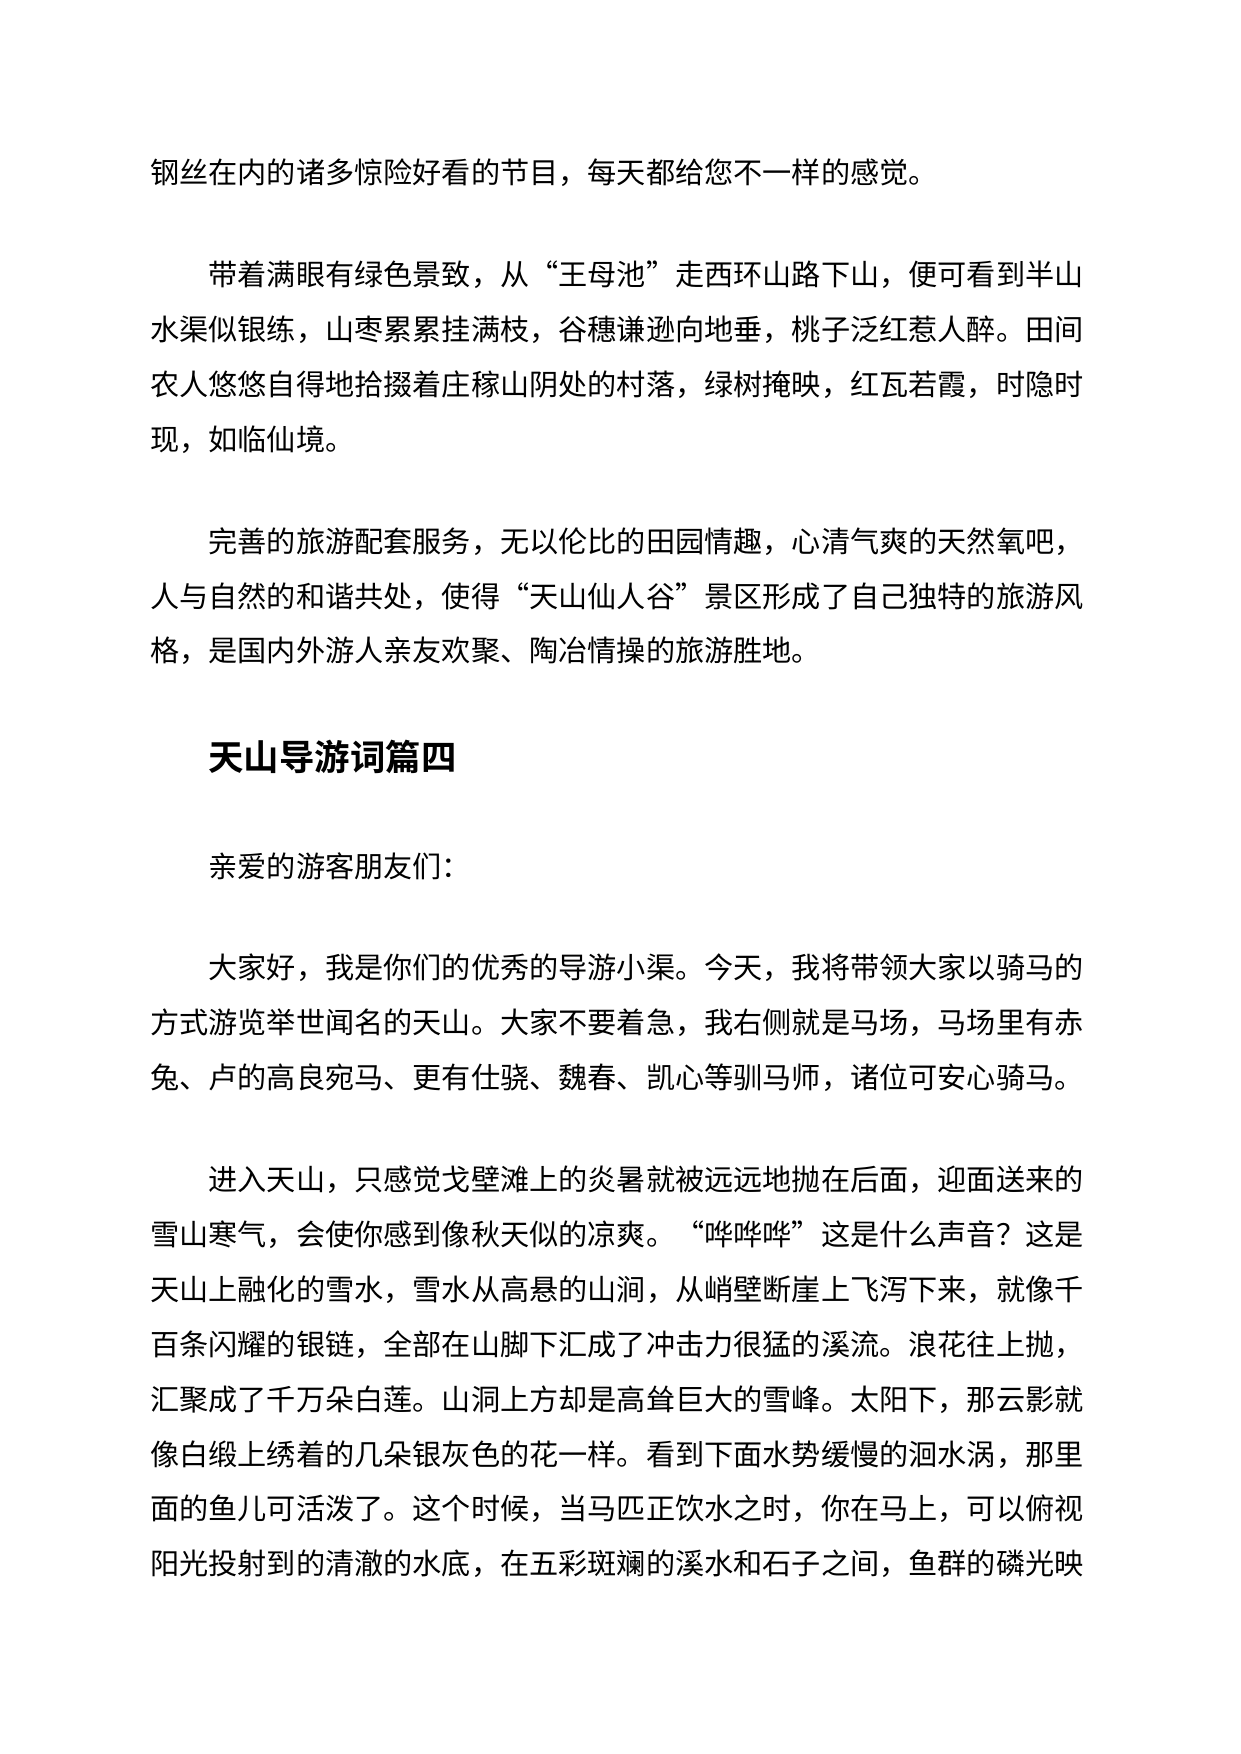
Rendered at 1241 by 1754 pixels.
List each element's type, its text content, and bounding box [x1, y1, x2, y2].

text 天山导游词篇四 [150, 730, 1090, 781]
text 亲爱的游客朋友们： [150, 843, 1090, 886]
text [150, 150, 1090, 192]
text 完善的旅游配套服务，无以伦比的田园情趣，心清气爽的天然氧吧，人与自然的和谐共处，使得“天山仙人谷”景区形成了自己独特的旅游风格，是国内外游人亲友欢聚、陶冶情操的旅游胜地。 [150, 518, 1090, 670]
text 带着满眼有绿色景致，从“王母池”走西环山路下山，便可看到半山水渠似银练，山枣累累挂满枝，谷穗谦逊向地垂，桃子泛红惹人醉。田间农人悠悠自得地拾掇着庄稼山阴处的村落，绿树掩映，红瓦若霞，时隐时现，如临仙境。 [150, 252, 1090, 459]
text 大家好，我是你们的优秀的导游小渠。今天，我将带领大家以骑马的方式游览举世闻名的天山。大家不要着急，我右侧就是马场，马场里有赤兔、卢的高良宛马、更有仕骁、魏春、凯心等驯马师，诸位可安心骑马。 [150, 945, 1090, 1097]
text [150, 1157, 1090, 1583]
